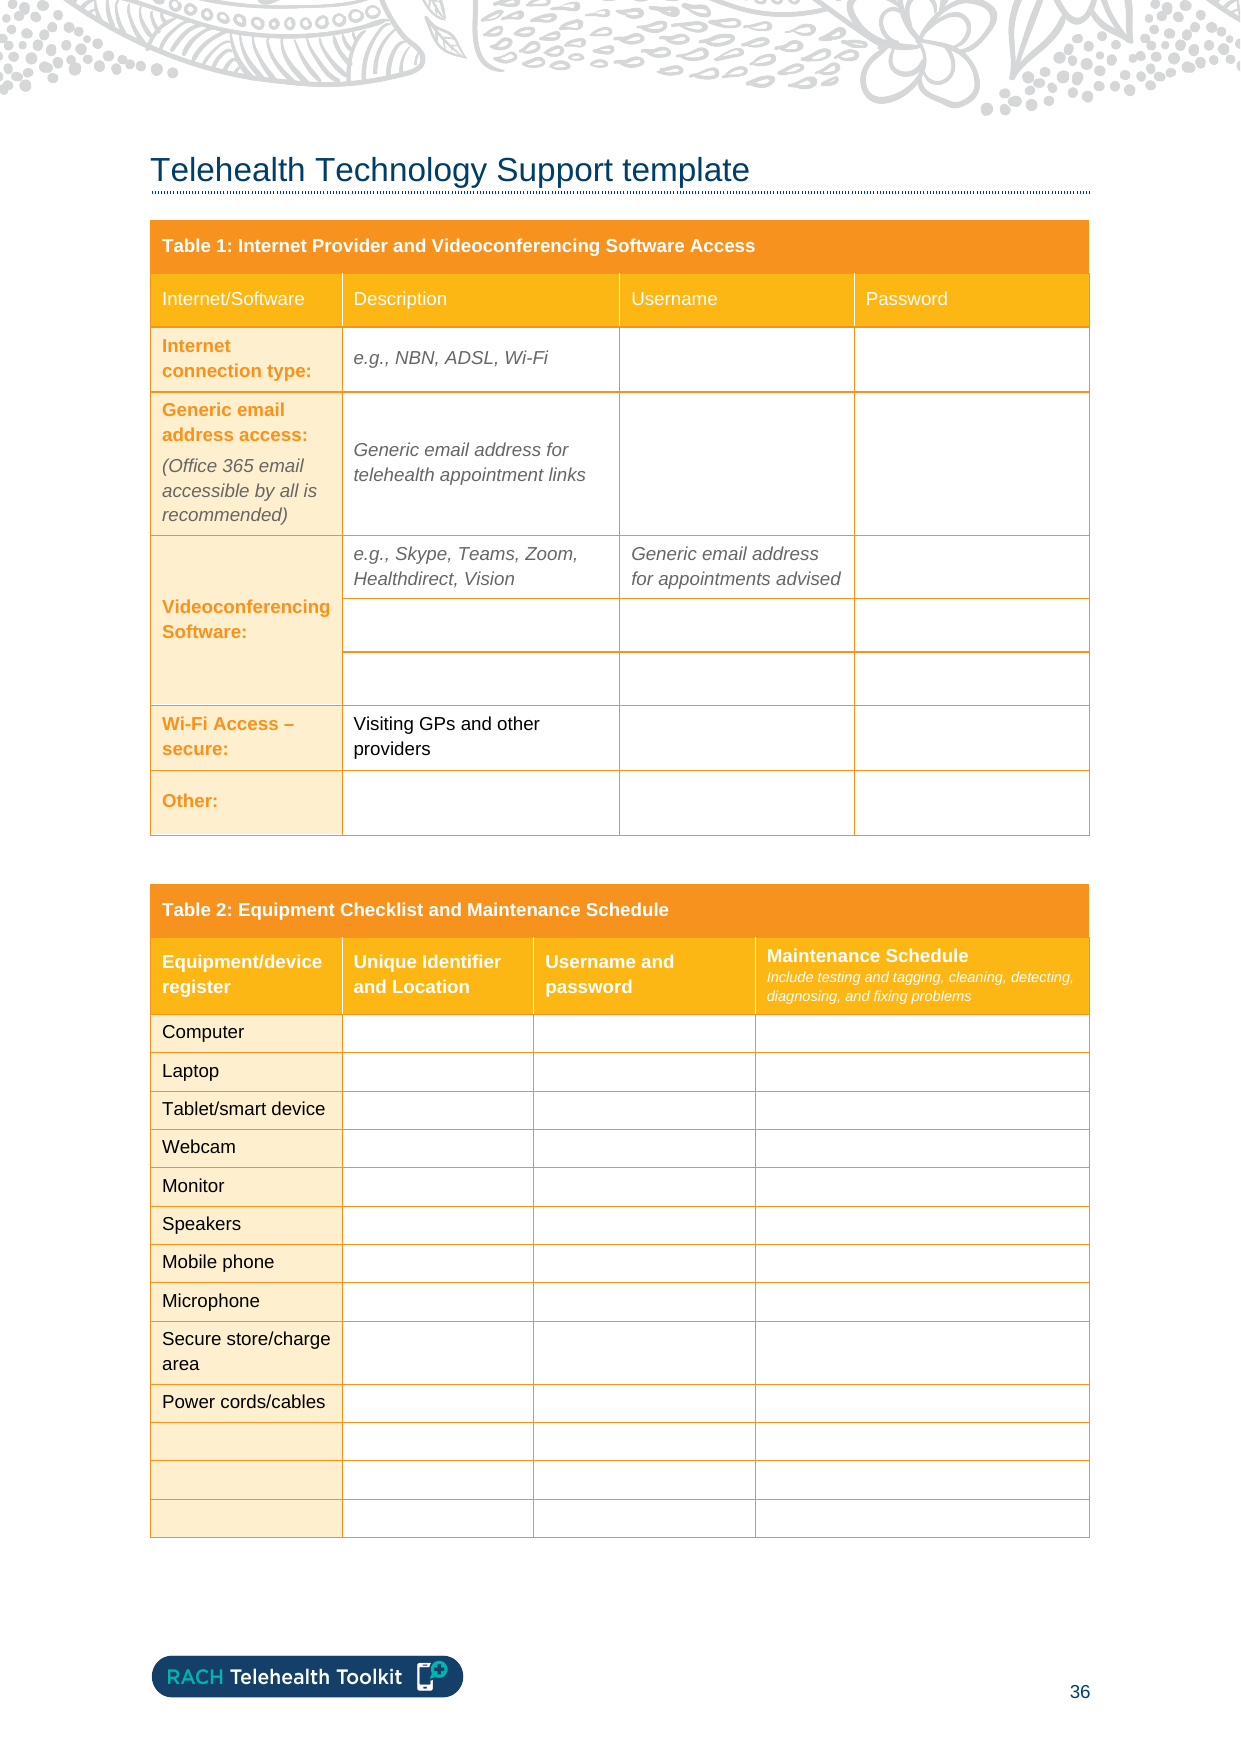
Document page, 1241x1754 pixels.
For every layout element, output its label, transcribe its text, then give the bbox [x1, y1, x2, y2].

table_cell [534, 1500, 755, 1537]
table_cell [620, 393, 854, 535]
table_cell [534, 1385, 755, 1422]
table_cell [756, 1092, 1089, 1129]
table_cell Wi-Fi Access – secure: [151, 706, 342, 769]
table_cell [343, 1207, 533, 1244]
table_cell [343, 599, 619, 651]
table_cell Tablet/smart device [151, 1092, 342, 1129]
table_cell [343, 1130, 533, 1167]
table_cell Generic email address access: (Office 365 email accessible by all is recommended) [151, 393, 342, 535]
table_cell [534, 1322, 755, 1384]
table_cell [855, 771, 1089, 834]
table_cell e.g., Skype, Teams, Zoom, Healthdirect, Vision [343, 536, 619, 598]
table_cell [756, 1207, 1089, 1244]
table_cell [534, 1130, 755, 1167]
table_cell Microphone [151, 1283, 342, 1321]
table_cell [534, 1015, 755, 1052]
table_cell [343, 1053, 533, 1091]
table_cell [756, 1461, 1089, 1499]
table_cell Equipment/device register [151, 938, 342, 1014]
table_cell [343, 1322, 533, 1384]
table_cell Monitor [151, 1168, 342, 1206]
table_cell [343, 1245, 533, 1282]
table_cell Generic email address for telehealth appointment links [343, 393, 619, 535]
table_cell [756, 1130, 1089, 1167]
table_cell [620, 771, 854, 834]
table_cell Speakers [151, 1207, 342, 1244]
table_cell Videoconferencing Software: [151, 536, 342, 704]
table_cell Visiting GPs and other providers [343, 706, 619, 769]
table_cell [756, 1423, 1089, 1460]
table_cell [534, 1092, 755, 1129]
table_cell Webcam [151, 1130, 342, 1167]
table_cell Other: [151, 771, 342, 834]
table_cell [756, 1015, 1089, 1052]
table_cell e.g., NBN, ADSL, Wi-Fi [343, 328, 619, 391]
table_cell [343, 1015, 533, 1052]
table_cell Generic email address for appointments advised [620, 536, 854, 598]
table_cell [534, 1283, 755, 1321]
table_cell Maintenance Schedule Include testing and tagging, cleaning, detecting, diagnosing, and fixing problems [756, 938, 1089, 1014]
table_cell [756, 1322, 1089, 1384]
table_cell [620, 599, 854, 651]
table_cell [151, 1423, 342, 1460]
table_cell Unique Identifier and Location [343, 938, 533, 1014]
table_cell [855, 393, 1089, 535]
table_cell [855, 328, 1089, 391]
table_cell [343, 1423, 533, 1460]
table_cell [855, 536, 1089, 598]
table_cell Computer [151, 1015, 342, 1052]
table_cell Password [855, 274, 1089, 326]
table_cell [756, 1168, 1089, 1206]
table_cell [756, 1053, 1089, 1091]
table_cell [534, 1423, 755, 1460]
table_cell [343, 1092, 533, 1129]
table_cell Power cords/cables [151, 1385, 342, 1422]
table_cell [855, 599, 1089, 651]
table_header Table 1: Internet Provider and Videoconferencing Software Access [151, 221, 1089, 273]
table_cell [343, 1461, 533, 1499]
table_cell [343, 1385, 533, 1422]
table_cell [855, 653, 1089, 704]
table_cell [620, 328, 854, 391]
table_cell Username [620, 274, 854, 326]
table_cell [620, 706, 854, 769]
table_cell [756, 1385, 1089, 1422]
table_cell [343, 1500, 533, 1537]
table_cell [756, 1500, 1089, 1537]
table_cell [620, 653, 854, 704]
table_cell Internet/Software [151, 274, 342, 326]
table_cell [343, 1168, 533, 1206]
table_cell Secure store/charge area [151, 1322, 342, 1384]
table_cell Internet connection type: [151, 328, 342, 391]
table_cell Description [343, 274, 619, 326]
table_cell [756, 1245, 1089, 1282]
table_cell [343, 653, 619, 704]
table_cell [534, 1168, 755, 1206]
table_cell [534, 1461, 755, 1499]
table_cell Username and password [534, 938, 755, 1014]
table_cell [343, 1283, 533, 1321]
table_cell Laptop [151, 1053, 342, 1091]
table_header Table 2: Equipment Checklist and Maintenance Schedule [151, 885, 1089, 937]
table_cell [534, 1245, 755, 1282]
picture [0, 0, 1241, 1754]
table_cell [855, 706, 1089, 769]
text Telehealth Technology Support template [150, 150, 1090, 194]
table_cell Mobile phone [151, 1245, 342, 1282]
table_cell [756, 1283, 1089, 1321]
table_cell [151, 1500, 342, 1537]
table_cell [534, 1207, 755, 1244]
table_cell [534, 1053, 755, 1091]
table_cell [151, 1461, 342, 1499]
table_cell [343, 771, 619, 834]
